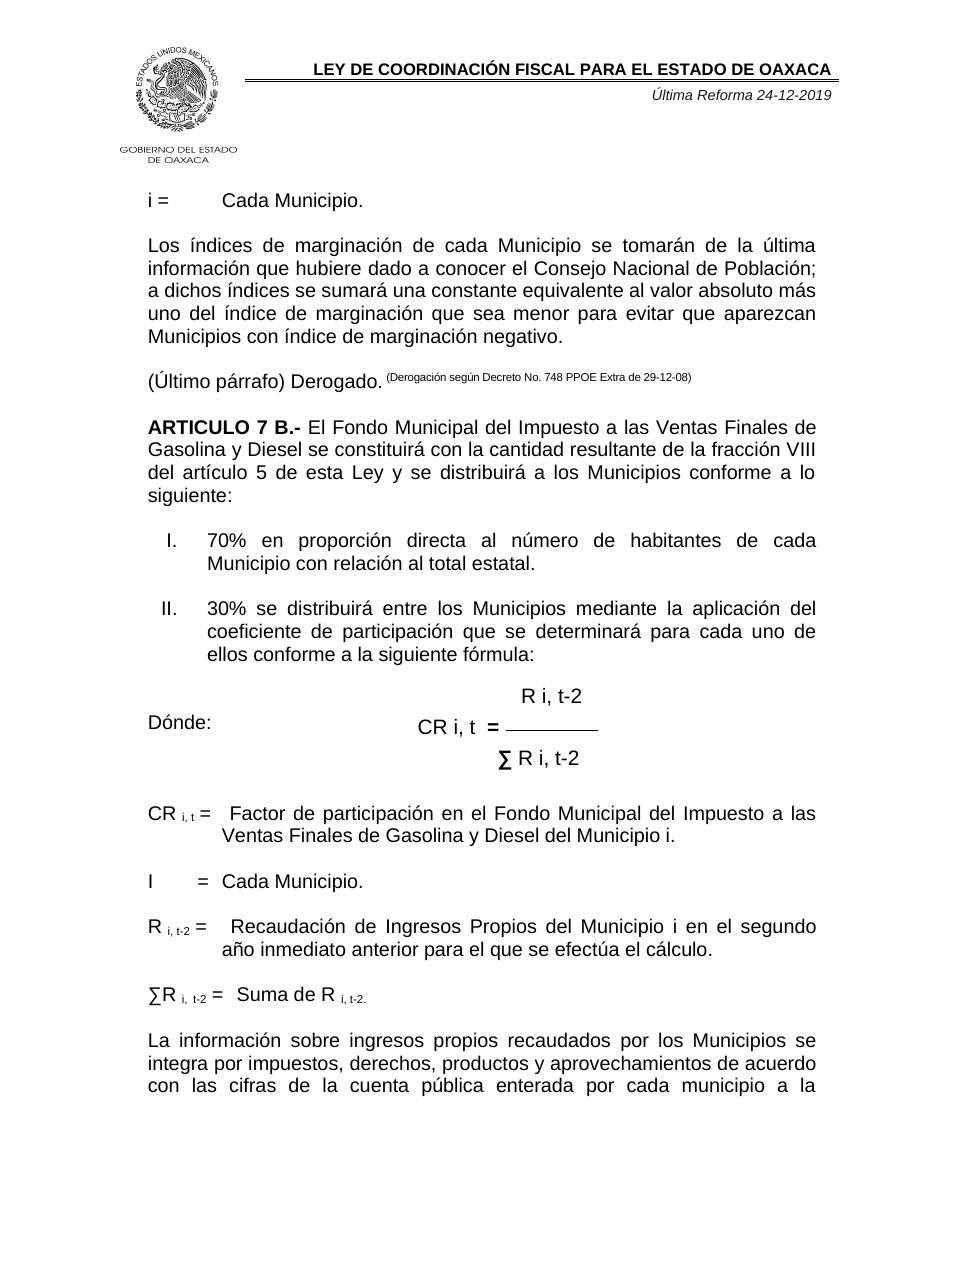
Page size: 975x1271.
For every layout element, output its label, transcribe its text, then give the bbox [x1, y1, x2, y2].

picture [117, 44, 240, 166]
text Los índices de marginación de cada Municipio se tomarán de la última información que hubiere dado a conocer el Consejo Nacional de Población; a dichos índices se sumará una constante equivalente al valor absoluto más uno del índice de marginación que sea menor para evitar que aparezcan Municipios con índice de marginación negativo. [148, 234, 817, 347]
text R i, t-2 = Recaudación de Ingresos Propios del Municipio i en el segundo año inmediato anterior para el que se efectúa el cálculo. [148, 915, 817, 961]
text I = Cada Municipio. [148, 870, 817, 892]
text CR i, t = Factor de participación en el Fondo Municipal del Impuesto a las Ventas Finales de Gasolina y Diesel del Municipio i. [148, 802, 817, 847]
text ARTICULO 7 B.- El Fondo Municipal del Impuesto a las Ventas Finales de Gasolina y Diesel se constituirá con la cantidad resultante de la fracción VIII del artículo 5 de esta Ley y se distribuirá a los Municipios conforme a lo siguiente: [148, 416, 817, 506]
text i = Cada Municipio. [148, 188, 817, 211]
text (Último párrafo) Derogado. (Derogación según Decreto No. 748 PPOE Extra de 29-12-08) [148, 370, 817, 393]
text Dónde: [148, 711, 817, 733]
text ∑R i, t-2 = Suma de R i, t-2. [148, 983, 817, 1006]
list 30% se distribuirá entre los Municipios mediante la aplicación del coeficiente de participación que se determinará para cada uno de ellos conforme a la siguiente fórmula: [177, 597, 817, 665]
list 70% en proporción directa al número de habitantes de cada Municipio con relación al total estatal. [177, 529, 817, 574]
